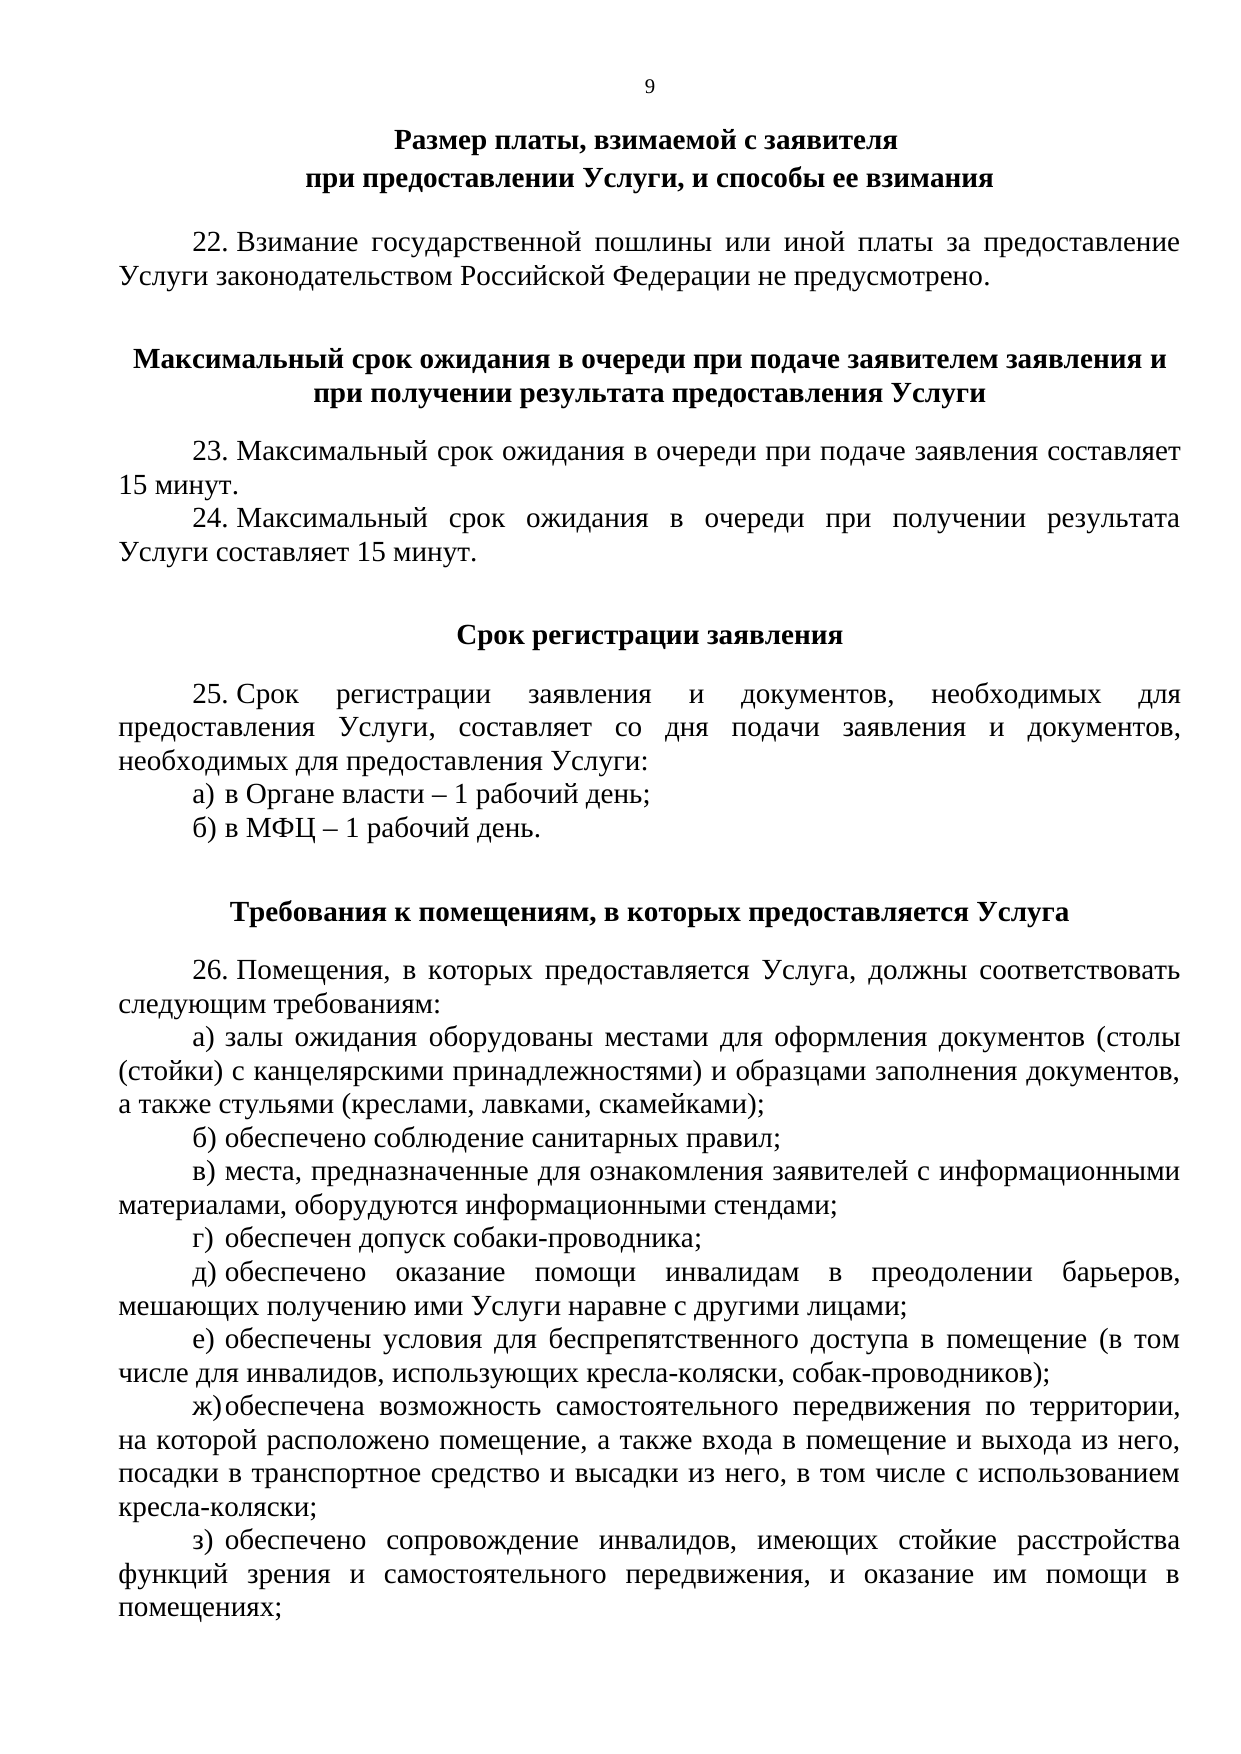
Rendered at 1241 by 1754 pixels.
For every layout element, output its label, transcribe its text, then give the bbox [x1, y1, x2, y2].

list обеспечено соблюдение санитарных правил; [118, 1120, 1181, 1153]
text Срок регистрации заявления [118, 617, 1181, 651]
list в МФЦ – 1 рабочий день. [118, 810, 1181, 844]
list Взимание государственной пошлины или иной платы за предоставление Услуги законодательством Российской Федерации не предусмотрено. [118, 224, 1181, 291]
list Максимальный срок ожидания в очереди при подаче заявления составляет 15 минут. [118, 433, 1181, 500]
list обеспечен допуск собаки-проводника; [118, 1221, 1181, 1254]
list обеспечено сопровождение инвалидов, имеющих стойкие расстройства функций зрения и самостоятельного передвижения, и оказание им помощи в помещениях; [118, 1522, 1181, 1623]
text Максимальный срок ожидания в очереди при подаче заявителем заявления и при получении результата предоставления Услуги [118, 341, 1181, 408]
list места, предназначенные для ознакомления заявителей с информационными материалами, оборудуются информационными стендами; [118, 1153, 1181, 1221]
list обеспечена возможность самостоятельного передвижения по территории, на которой расположено помещение, а также входа в помещение и выхода из него, посадки в транспортное средство и высадки из него, в том числе с использованием кресла-коляски; [118, 1388, 1181, 1522]
list обеспечены условия для беспрепятственного доступа в помещение (в том числе для инвалидов, использующих кресла-коляски, собак-проводников); [118, 1321, 1181, 1388]
list Срок регистрации заявления и документов, необходимых для предоставления Услуги, составляет со дня подачи заявления и документов, необходимых для предоставления Услуги: [118, 676, 1181, 777]
list Максимальный срок ожидания в очереди при получении результата Услуги составляет 15 минут. [118, 500, 1181, 567]
list Помещения, в которых предоставляется Услуга, должны соответствовать следующим требованиям: [118, 952, 1181, 1019]
list обеспечено оказание помощи инвалидам в преодолении барьеров, мешающих получению ими Услуги наравне с другими лицами; [118, 1254, 1181, 1321]
text Требования к помещениям, в которых предоставляется Услуга [118, 894, 1181, 927]
list в Органе власти – 1 рабочий день; [118, 777, 1181, 810]
list залы ожидания оборудованы местами для оформления документов (столы (стойки) с канцелярскими принадлежностями) и образцами заполнения документов, а также стульями (креслами, лавками, скамейками); [118, 1019, 1181, 1120]
text Размер платы, взимаемой с заявителя при предоставлении Услуги, и способы ее взимания [118, 122, 1181, 194]
